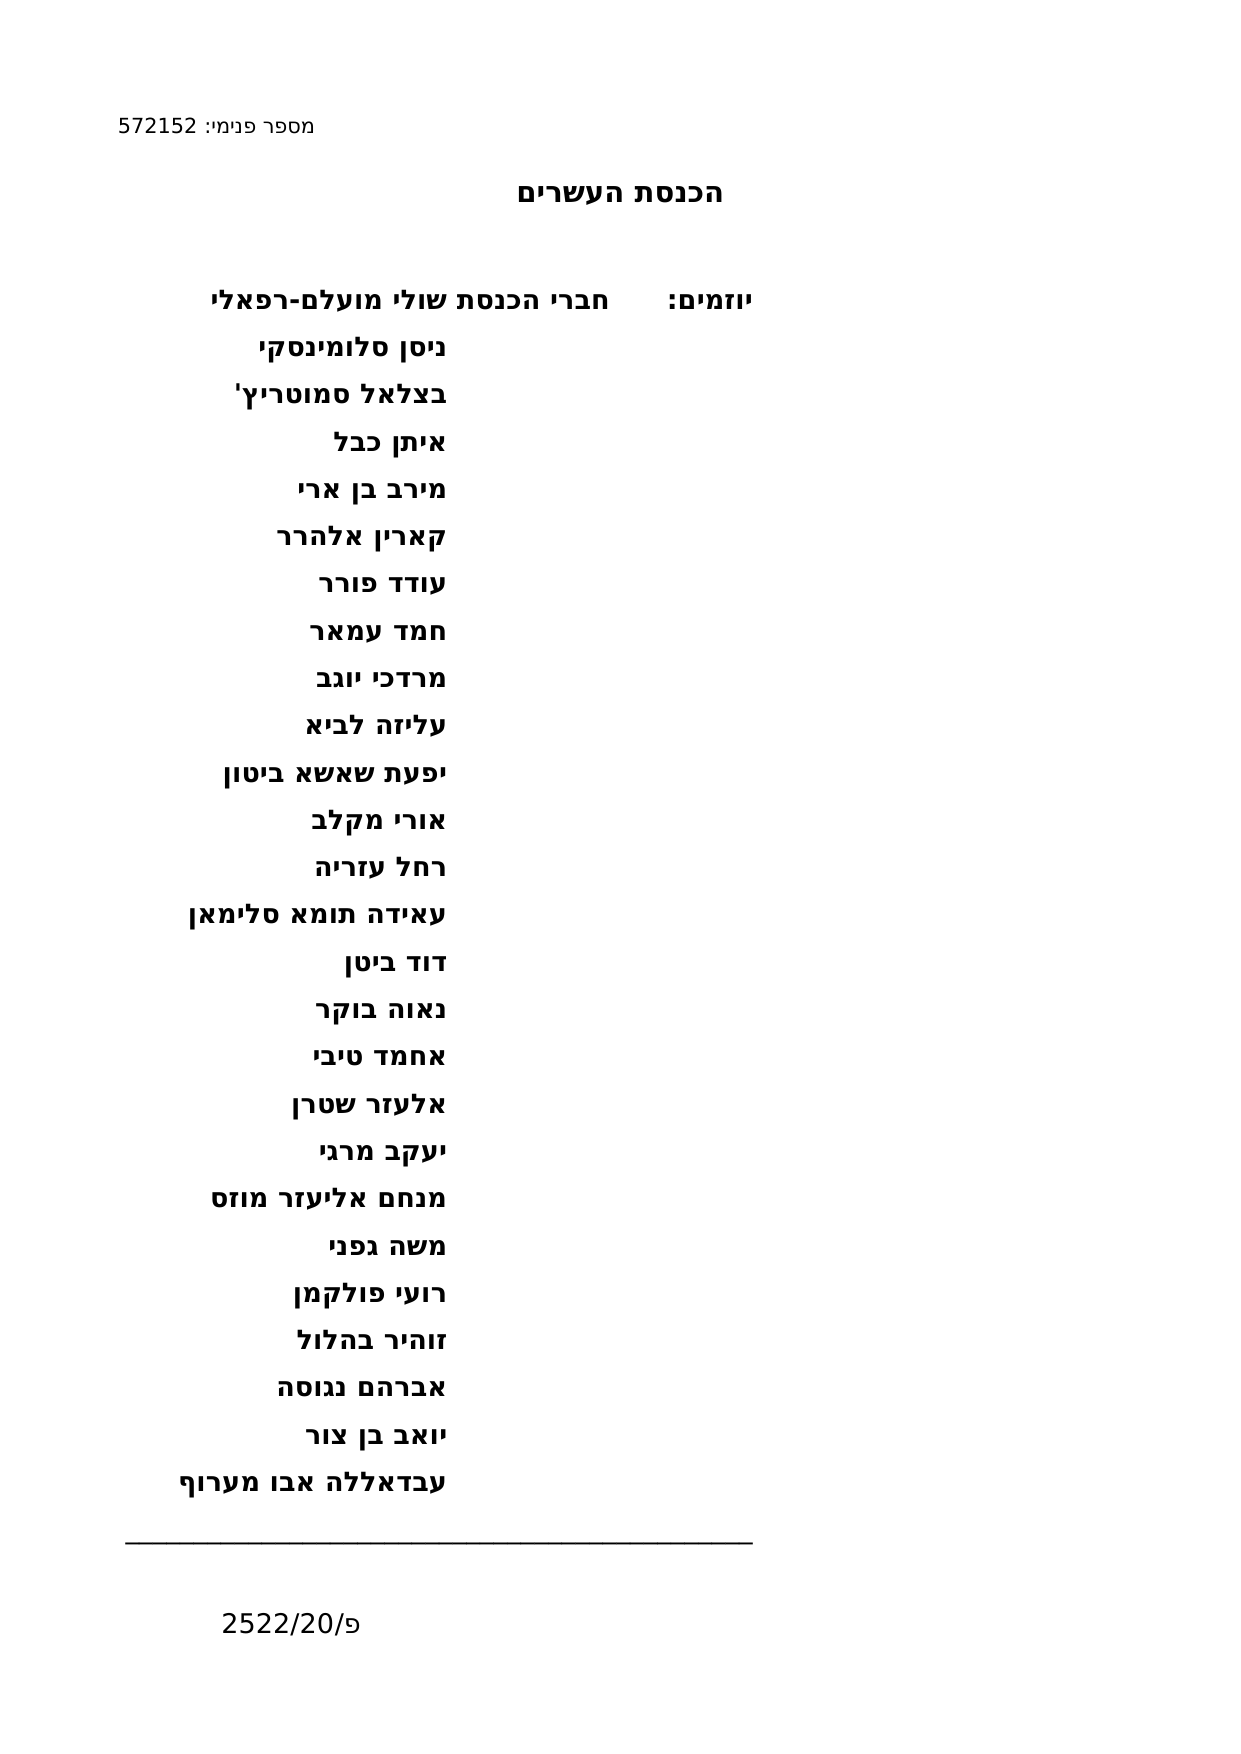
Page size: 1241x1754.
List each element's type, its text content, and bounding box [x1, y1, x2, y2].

text ______________________________________________ [118, 1514, 753, 1592]
text יוזמים: חברי הכנסת שולי מועלם-רפאלי ניסן סלומינסקי בצלאל סמוטריץ' איתן כבל מירב בן ארי קארין אלהרר עודד פורר חמד עמאר מרדכי יוגב עליזה לביא יפעת שאשא ביטון אורי מקלב רחל עזריה עאידה תומא סלימאן דוד ביטן נאוה בוקר אחמד טיבי אלעזר שטרן יעקב מרגי מנחם אליעזר מוזס משה גפני רועי פולקמן זוהיר בהלול אברהם נגוסה יואב בן צור עבדאללה אבו מערוף [118, 284, 753, 1498]
text פ/2522/20 [118, 1608, 753, 1640]
text הכנסת העשרים [118, 175, 1122, 209]
text מספר פנימי: 572152 [118, 114, 1122, 138]
